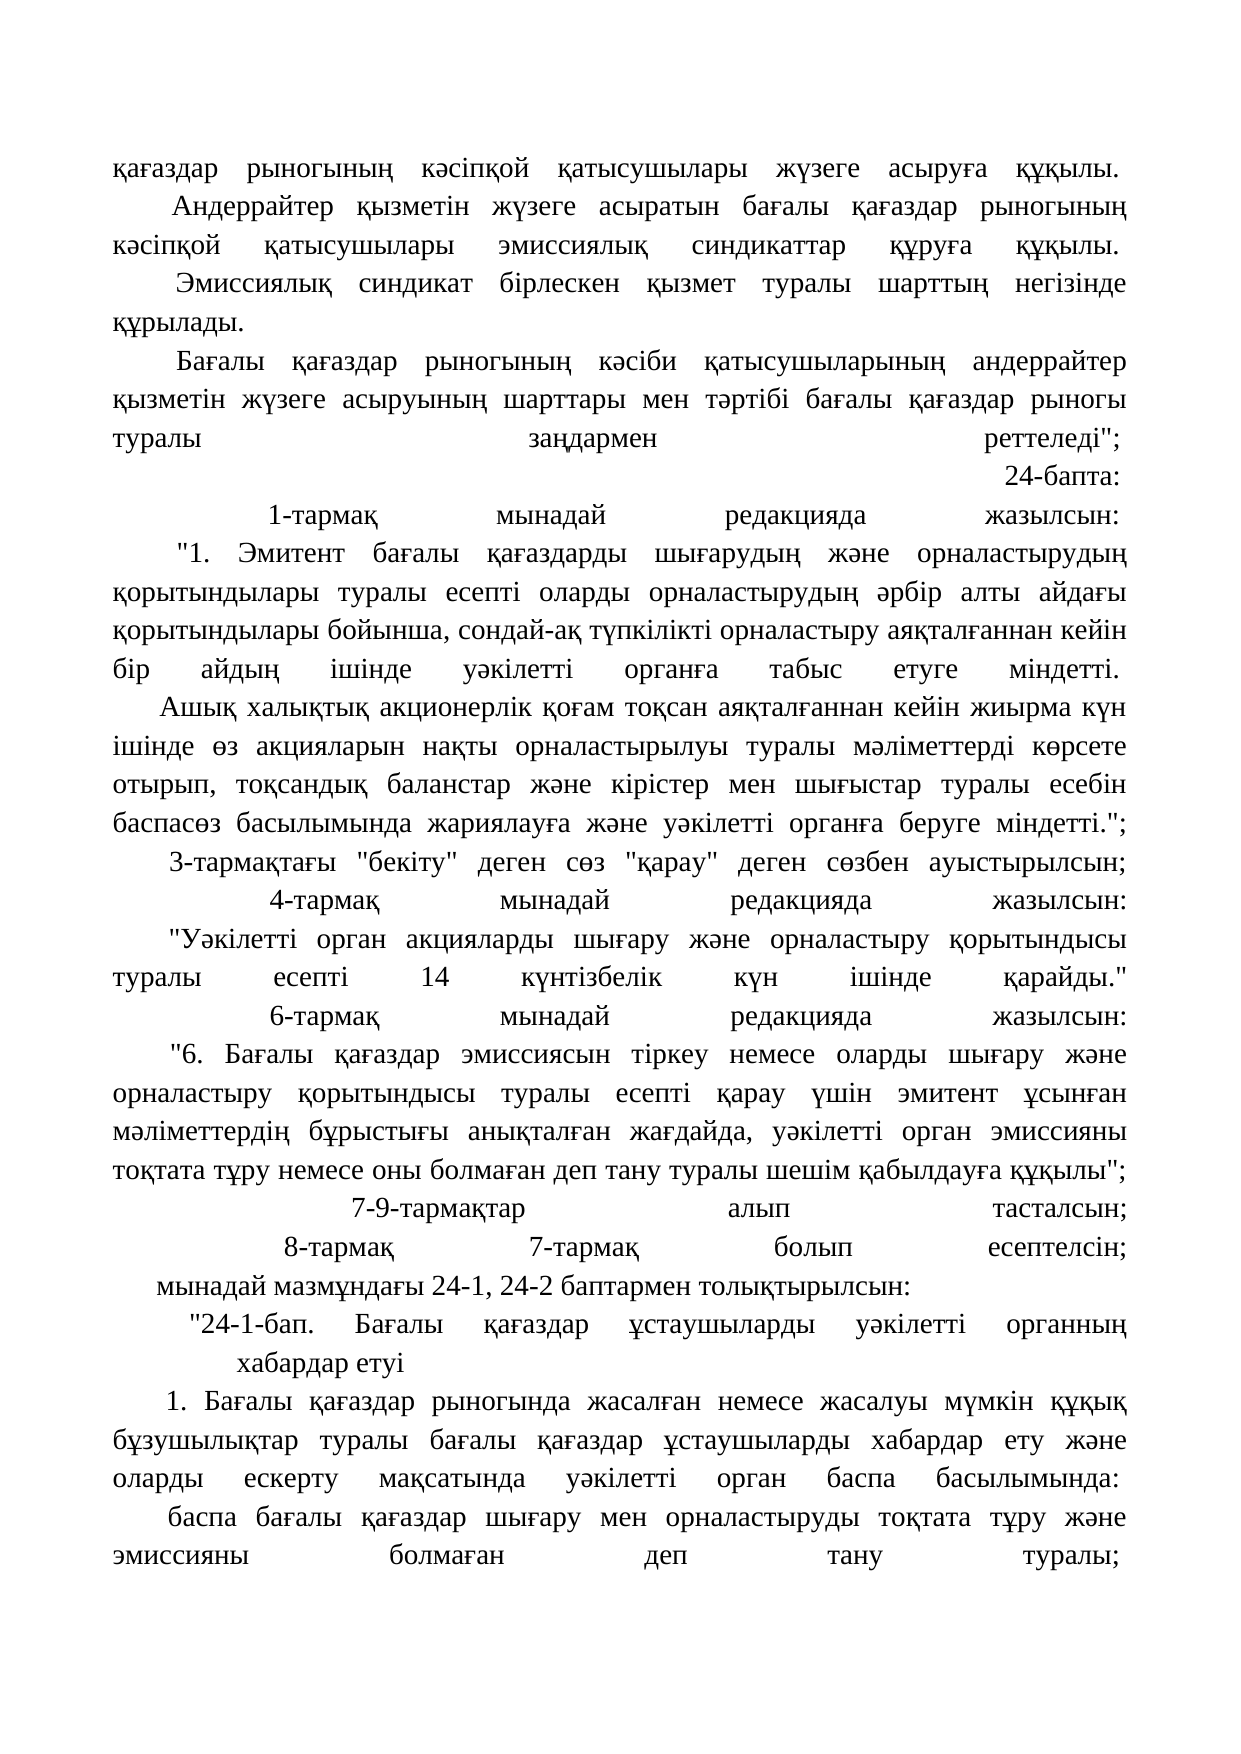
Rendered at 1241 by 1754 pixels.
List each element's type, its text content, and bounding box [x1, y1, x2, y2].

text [112, 1383, 1128, 1571]
text "24-1-бап. Бағалы қағаздар ұстаушыларды уәкiлеттi органның хабардар етуi [112, 1306, 1128, 1378]
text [112, 150, 1128, 1301]
